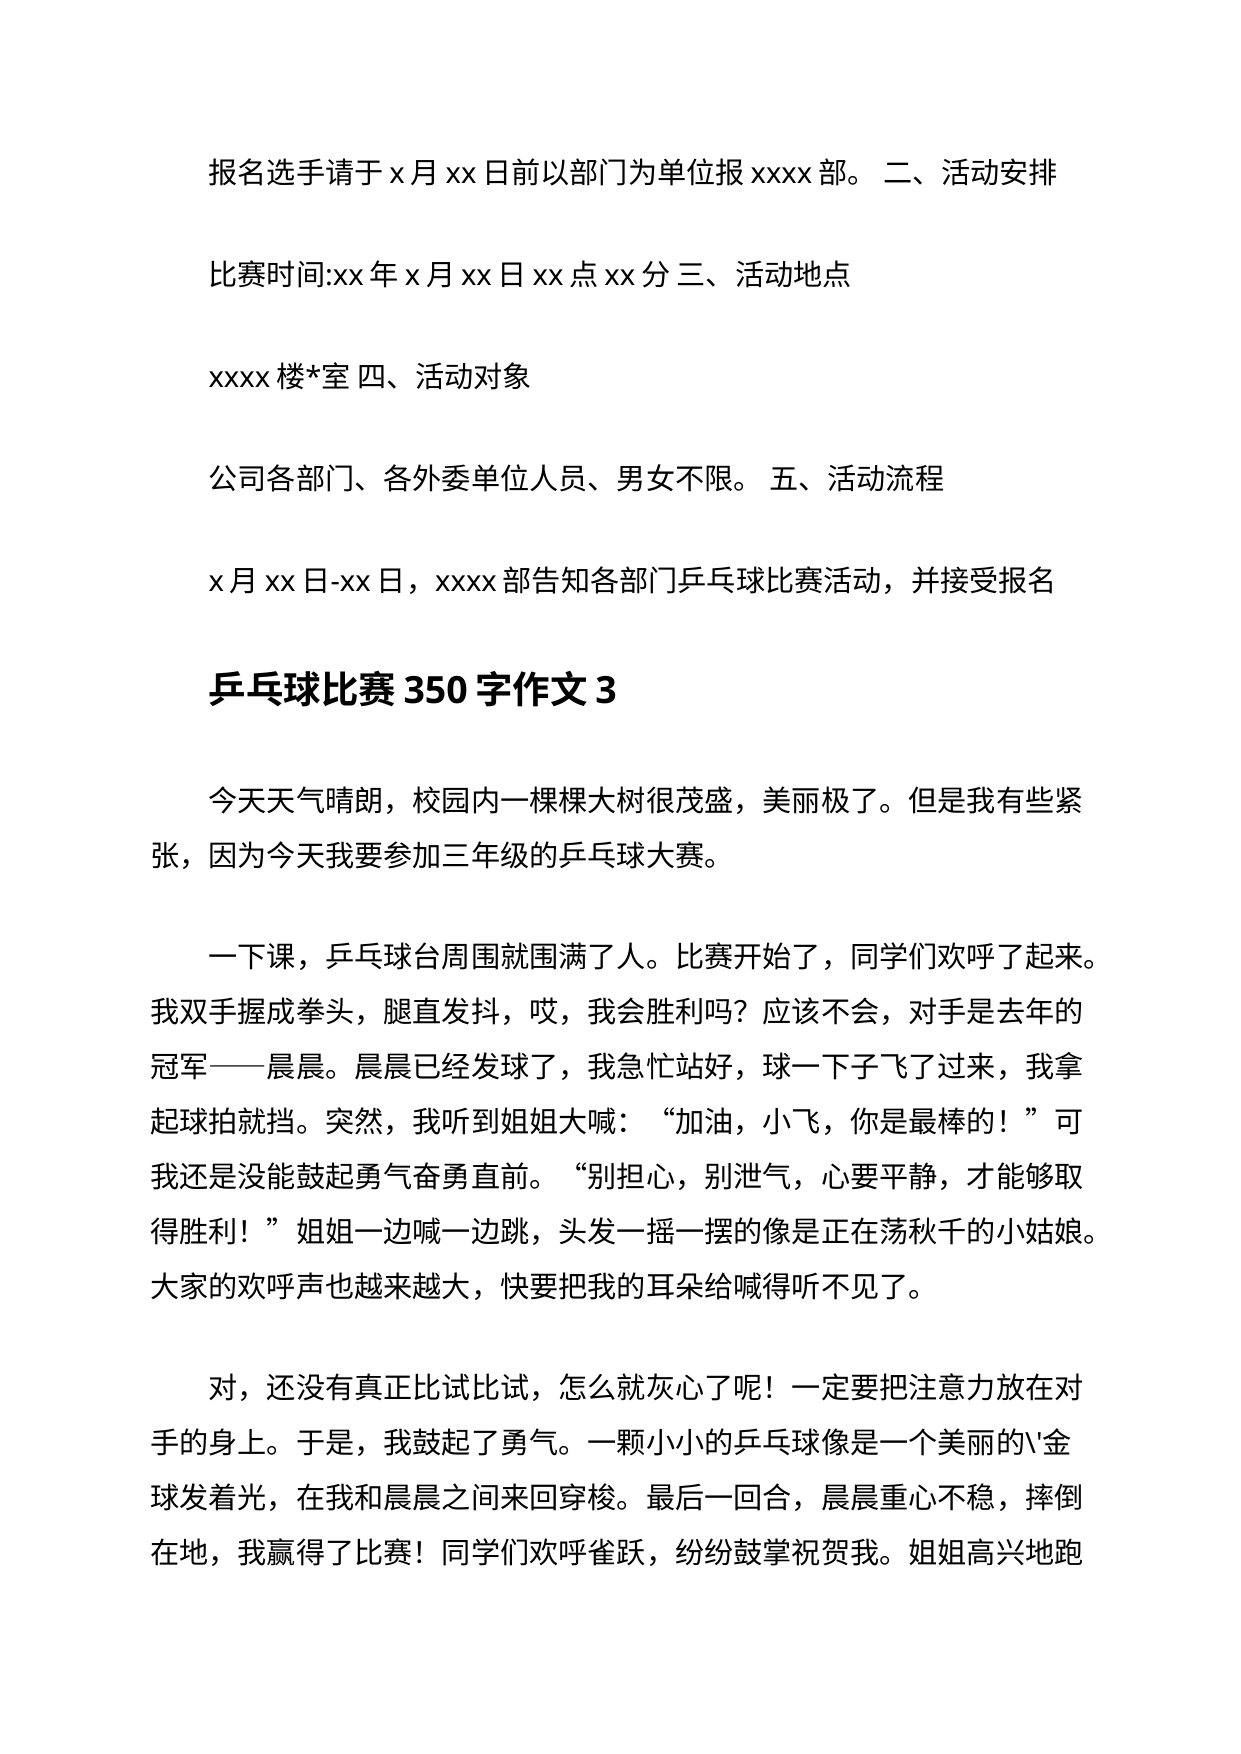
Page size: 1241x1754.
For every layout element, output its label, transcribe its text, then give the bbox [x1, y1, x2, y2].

text 乒乓球比赛350字作文3 [150, 660, 1090, 714]
text xxxx楼*室 四、活动对象 [150, 354, 1090, 396]
text 报名选手请于x月xx日前以部门为单位报xxxx部。 二、活动安排 [150, 150, 1090, 192]
text 一下课，乒乓球台周围就围满了人。比赛开始了，同学们欢呼了起来。我双手握成拳头，腿直发抖，哎，我会胜利吗？应该不会，对手是去年的冠军——晨晨。晨晨已经发球了，我急忙站好，球一下子飞了过来，我拿起球拍就挡。突然，我听到姐姐大喊：“加油，小飞，你是最棒的！”可我还是没能鼓起勇气奋勇直前。“别担心，别泄气，心要平静，才能够取得胜利！”姐姐一边喊一边跳，头发一摇一摆的像是正在荡秋千的小姑娘。大家的欢呼声也越来越大，快要把我的耳朵给喊得听不见了。 [150, 934, 1090, 1306]
text 公司各部门、各外委单位人员、男女不限。 五、活动流程 [150, 456, 1090, 498]
text 今天天气晴朗，校园内一棵棵大树很茂盛，美丽极了。但是我有些紧张，因为今天我要参加三年级的乒乓球大赛。 [150, 777, 1090, 874]
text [150, 1365, 1090, 1572]
text 比赛时间:xx年x月xx日xx点xx分 三、活动地点 [150, 252, 1090, 294]
text x月xx日-xx日，xxxx部告知各部门乒乓球比赛活动，并接受报名 [150, 558, 1090, 600]
